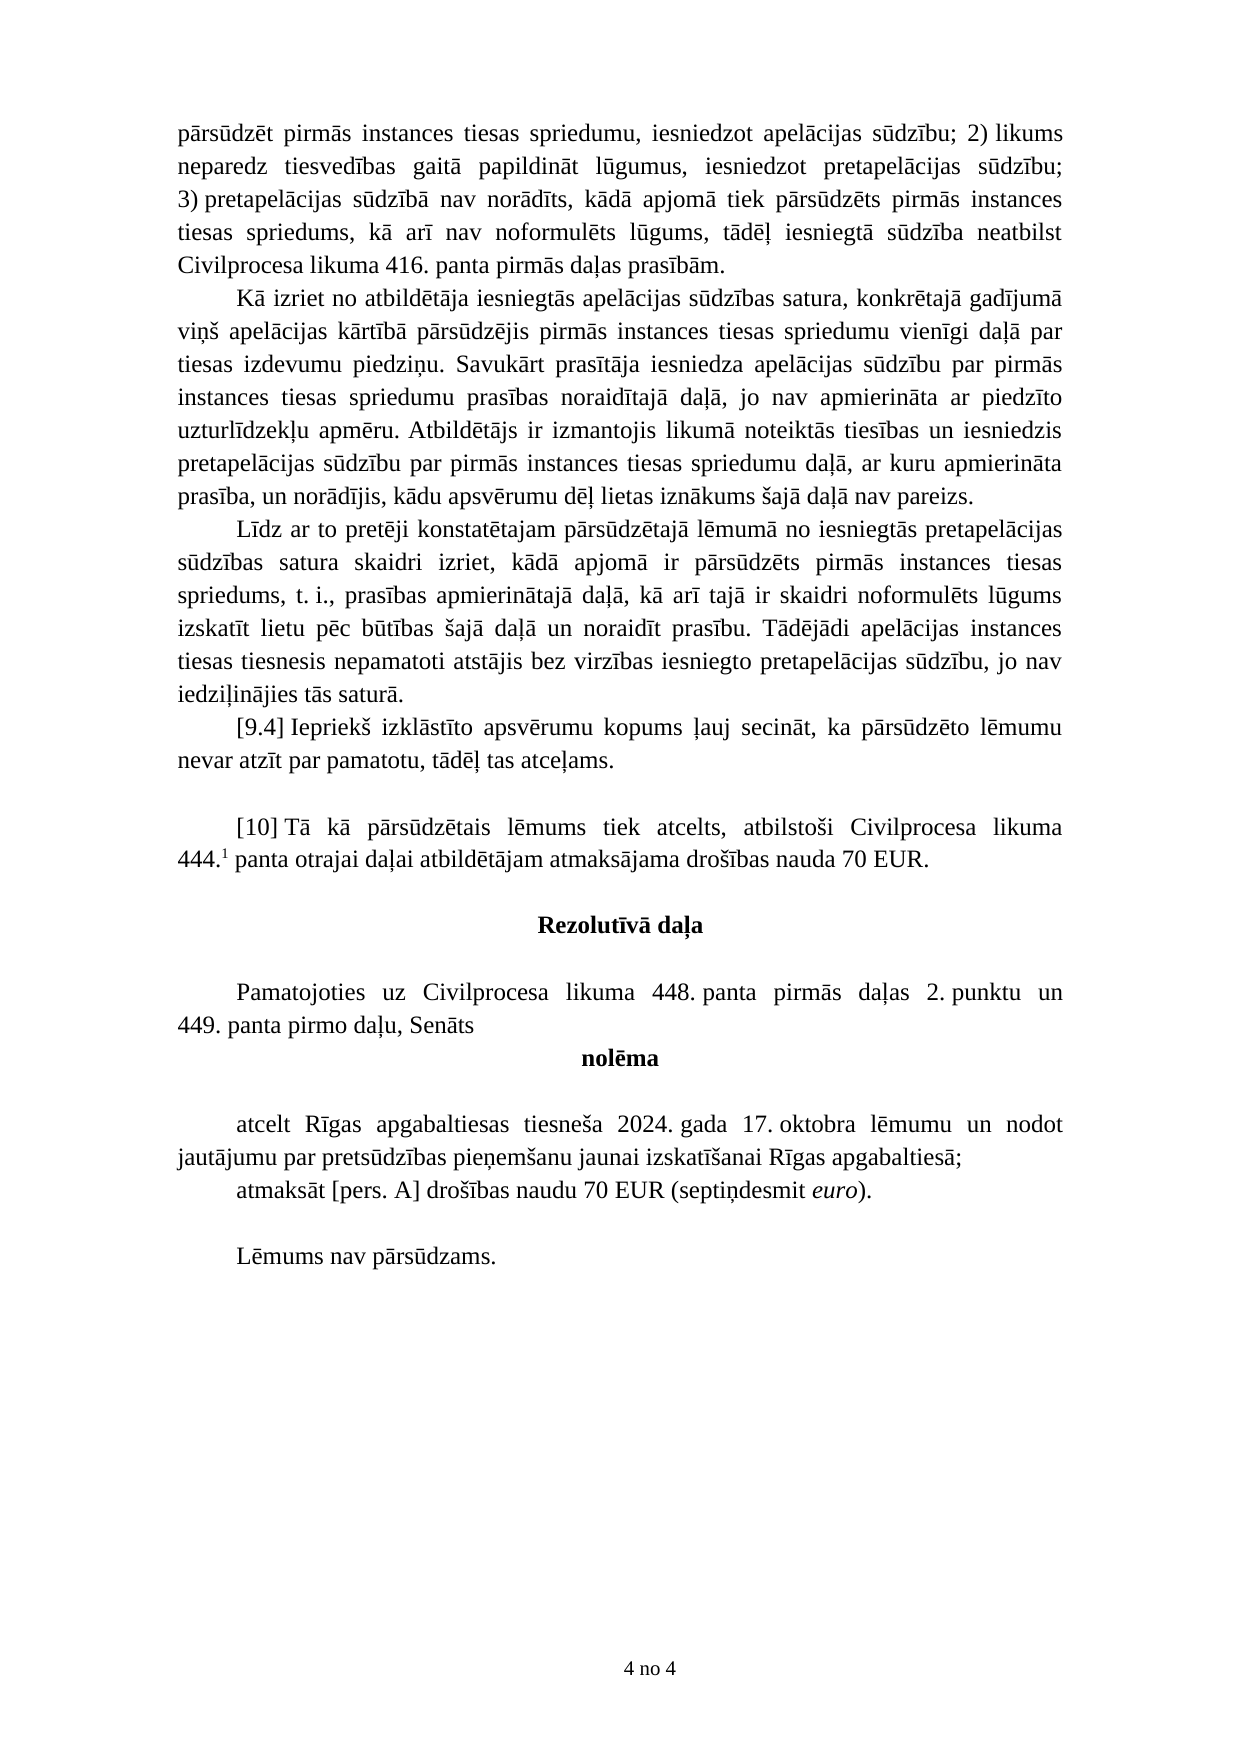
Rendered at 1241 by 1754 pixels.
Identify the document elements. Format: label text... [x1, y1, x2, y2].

text Līdz ar to pretēji konstatētajam pārsūdzētajā lēmumā no iesniegtās pretapelācijas sūdzības satura skaidri izriet, kādā apjomā ir pārsūdzēts pirmās instances tiesas spriedums, t. i., prasības apmierinātajā daļā, kā arī tajā ir skaidri noformulēts lūgums izskatīt lietu pēc būtības šajā daļā un noraidīt prasību. Tādējādi apelācijas instances tiesas tiesnesis nepamatoti atstājis bez virzības iesniegto pretapelācijas sūdzību, jo nav iedziļinājies tās saturā. [177, 514, 1063, 708]
text atmaksāt [pers. A] drošības naudu 70 EUR (septiņdesmit euro). [177, 1175, 1063, 1203]
text Rezolutīvā daļa [177, 911, 1063, 939]
text nolēma [177, 1043, 1063, 1071]
text [9.4] Iepriekš izklāstīto apsvērumu kopums ļauj secināt, ka pārsūdzēto lēmumu nevar atzīt par pamatotu, tādēļ tas atceļams. [177, 712, 1063, 774]
text [10] Tā kā pārsūdzētais lēmums tiek atcelts, atbilstoši Civilprocesa likuma 444.1 panta otrajai daļai atbildētājam atmaksājama drošības nauda 70 EUR. [177, 812, 1063, 873]
text Pamatojoties uz Civilprocesa likuma 448. panta pirmās daļas 2. punktu un 449. panta pirmo daļu, Senāts [177, 977, 1063, 1038]
text Kā izriet no atbildētāja iesniegtās apelācijas sūdzības satura, konkrētajā gadījumā viņš apelācijas kārtībā pārsūdzējis pirmās instances tiesas spriedumu vienīgi daļā par tiesas izdevumu piedziņu. Savukārt prasītāja iesniedza apelācijas sūdzību par pirmās instances tiesas spriedumu prasības noraidītajā daļā, jo nav apmierināta ar piedzīto uzturlīdzekļu apmēru. Atbildētājs ir izmantojis likumā noteiktās tiesības un iesniedzis pretapelācijas sūdzību par pirmās instances tiesas spriedumu daļā, ar kuru apmierināta prasība, un norādījis, kādu apsvērumu dēļ lietas iznākums šajā daļā nav pareizs. [177, 283, 1063, 510]
text atcelt Rīgas apgabaltiesas tiesneša 2024. gada 17. oktobra lēmumu un nodot jautājumu par pretsūdzības pieņemšanu jaunai izskatīšanai Rīgas apgabaltiesā; [177, 1109, 1063, 1171]
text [177, 118, 1063, 279]
text Lēmums nav pārsūdzams. [177, 1241, 1063, 1269]
